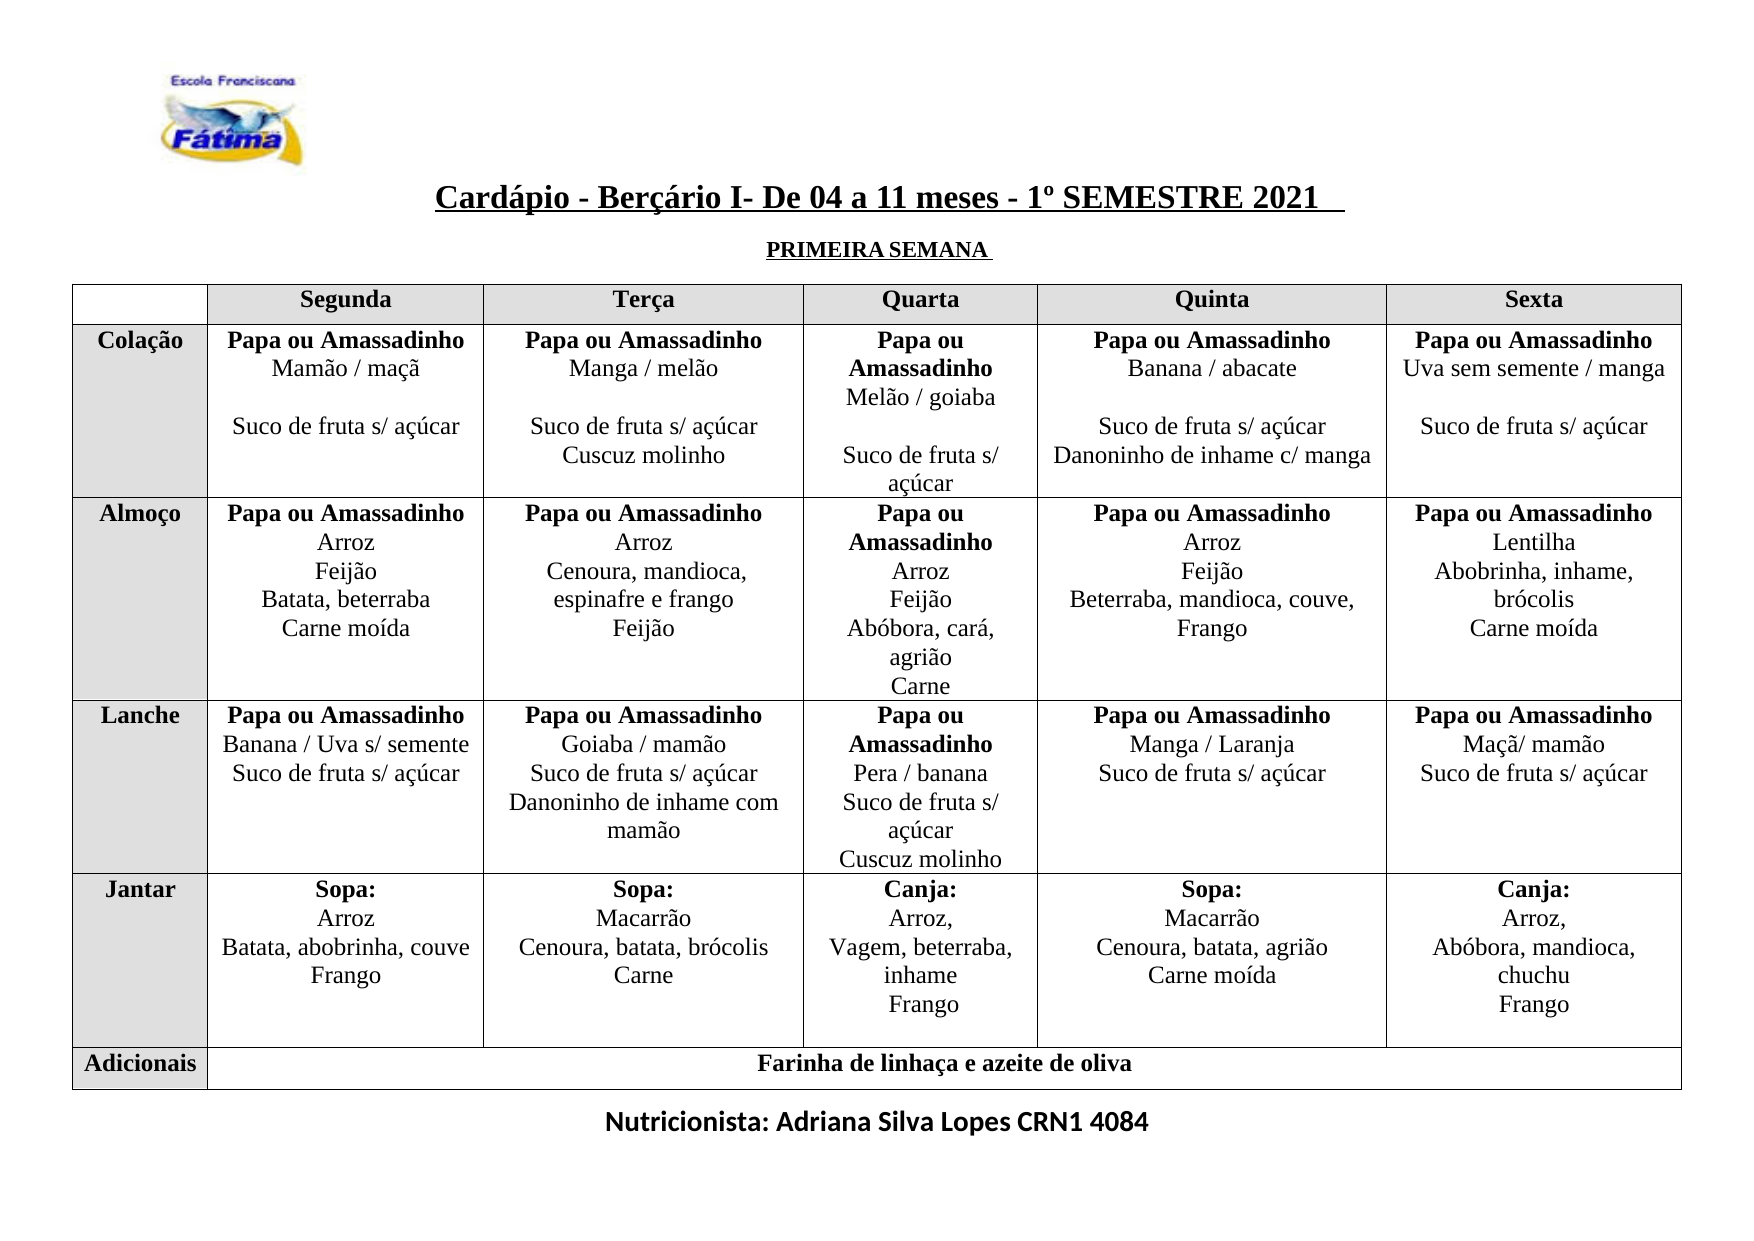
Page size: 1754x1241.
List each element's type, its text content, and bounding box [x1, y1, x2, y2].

table_cell Farinha de linhaça e azeite de oliva [208, 1048, 1681, 1088]
table_cell Sopa: Arroz Batata, abobrinha, couve Frango [208, 874, 483, 1047]
text PRIMEIRA SEMANA [148, 236, 1606, 263]
table_cell Papa ou Amassadinho Manga / melão Suco de fruta s/ açúcar Cuscuz molinho [484, 325, 803, 497]
table_cell Canja: Arroz, Abóbora, mandioca, chuchu Frango [1387, 874, 1681, 1047]
table_cell Papa ou Amassadinho Maçã/ mamão Suco de fruta s/ açúcar [1387, 701, 1681, 873]
table_cell Papa ou Amassadinho Pera / banana Suco de fruta s/ açúcar Cuscuz molinho [804, 701, 1037, 873]
table_cell Papa ou Amassadinho Arroz Cenoura, mandioca, espinafre e frango Feijão [484, 498, 803, 699]
picture [147, 62, 321, 176]
table_header Sexta [1387, 285, 1681, 324]
table_cell Canja: Arroz, Vagem, beterraba, inhame Frango [804, 874, 1037, 1047]
table_cell Sopa: Macarrão Cenoura, batata, brócolis Carne [484, 874, 803, 1047]
table_cell Almoço [73, 498, 207, 699]
table_header Quarta [804, 285, 1037, 324]
table_header Quinta [1038, 285, 1386, 324]
table_cell Sopa: Macarrão Cenoura, batata, agrião Carne moída [1038, 874, 1386, 1047]
table_cell Jantar [73, 874, 207, 1047]
table_cell Papa ou Amassadinho Goiaba / mamão Suco de fruta s/ açúcar Danoninho de inhame com mamão [484, 701, 803, 873]
table_cell Lanche [73, 701, 207, 873]
table_cell Papa ou Amassadinho Arroz Feijão Beterraba, mandioca, couve, Frango [1038, 498, 1386, 699]
text Cardápio - Berçário I- De 04 a 11 meses - 1º SEMESTRE 2021 [148, 177, 1606, 216]
table_cell Adicionais [73, 1048, 207, 1088]
table_cell Papa ou Amassadinho Arroz Feijão Batata, beterraba Carne moída [208, 498, 483, 699]
table_cell Papa ou Amassadinho Melão / goiaba Suco de fruta s/ açúcar [804, 325, 1037, 497]
table_header Segunda [208, 285, 483, 324]
table_header Terça [484, 285, 803, 324]
table_cell Papa ou Amassadinho Uva sem semente / manga Suco de fruta s/ açúcar [1387, 325, 1681, 497]
table_header [73, 285, 207, 324]
table_cell Colação [73, 325, 207, 497]
table_cell Papa ou Amassadinho Lentilha Abobrinha, inhame, brócolis Carne moída [1387, 498, 1681, 699]
table_cell Papa ou Amassadinho Manga / Laranja Suco de fruta s/ açúcar [1038, 701, 1386, 873]
table_cell Papa ou Amassadinho Banana / abacate Suco de fruta s/ açúcar Danoninho de inhame c/ manga [1038, 325, 1386, 497]
table_cell Papa ou Amassadinho Banana / Uva s/ semente Suco de fruta s/ açúcar [208, 701, 483, 873]
table_cell Papa ou Amassadinho Arroz Feijão Abóbora, cará, agrião Carne [804, 498, 1037, 699]
table_cell Papa ou Amassadinho Mamão / maçã Suco de fruta s/ açúcar [208, 325, 483, 497]
